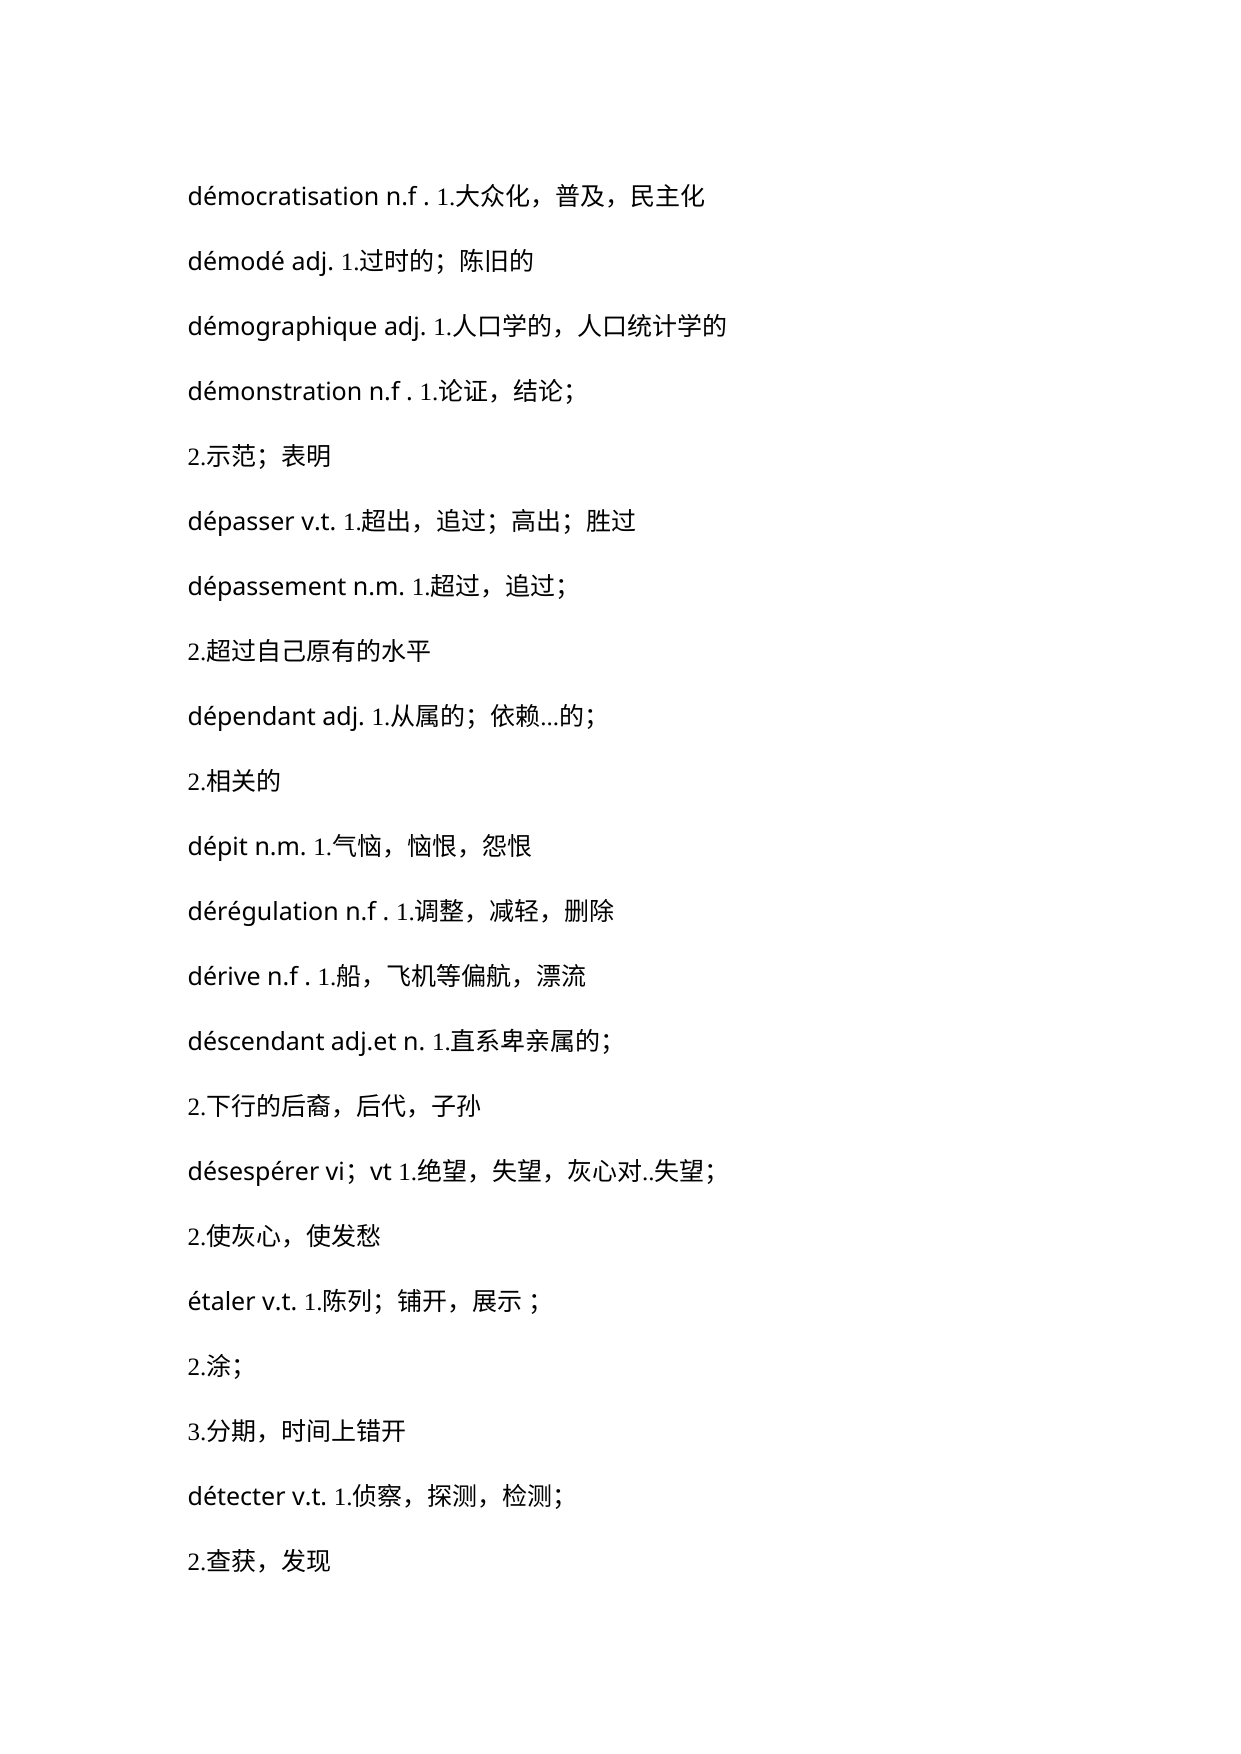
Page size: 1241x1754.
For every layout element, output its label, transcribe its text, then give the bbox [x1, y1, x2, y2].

text 2.超过自己原有的水平 [187, 617, 1053, 682]
text démodé adj. 1.过时的；陈旧的 [187, 227, 1053, 292]
text 2.示范；表明 [187, 422, 1053, 487]
text déscendant adj.et n. 1.直系卑亲属的； [187, 1007, 1053, 1072]
text dérégulation n.f . 1.调整，减轻，删除 [187, 877, 1053, 942]
text dépassement n.m. 1.超过，追过； [187, 552, 1053, 617]
text 2.相关的 [187, 747, 1053, 812]
text 2.下行的后裔，后代，子孙 [187, 1072, 1053, 1137]
text désespérer vi；vt 1.绝望，失望，灰心对..失望； [187, 1137, 1053, 1202]
text 2.使灰心，使发愁 [187, 1202, 1053, 1267]
text 2.涂； [187, 1332, 1053, 1397]
text détecter v.t. 1.侦察，探测，检测； [187, 1462, 1053, 1527]
text démonstration n.f . 1.论证，结论； [187, 357, 1053, 422]
text 2.查获，发现 [187, 1527, 1053, 1592]
text démographique adj. 1.人口学的，人口统计学的 [187, 292, 1053, 357]
text dépasser v.t. 1.超出，追过；高出；胜过 [187, 487, 1053, 552]
text démocratisation n.f . 1.大众化，普及，民主化 [187, 162, 1053, 227]
text dépendant adj. 1.从属的；依赖...的； [187, 682, 1053, 747]
text dérive n.f . 1.船，飞机等偏航，漂流 [187, 942, 1053, 1007]
text dépit n.m. 1.气恼，恼恨，怨恨 [187, 812, 1053, 877]
text étaler v.t. 1.陈列；铺开，展示 ； [187, 1267, 1053, 1332]
text 3.分期，时间上错开 [187, 1397, 1053, 1462]
